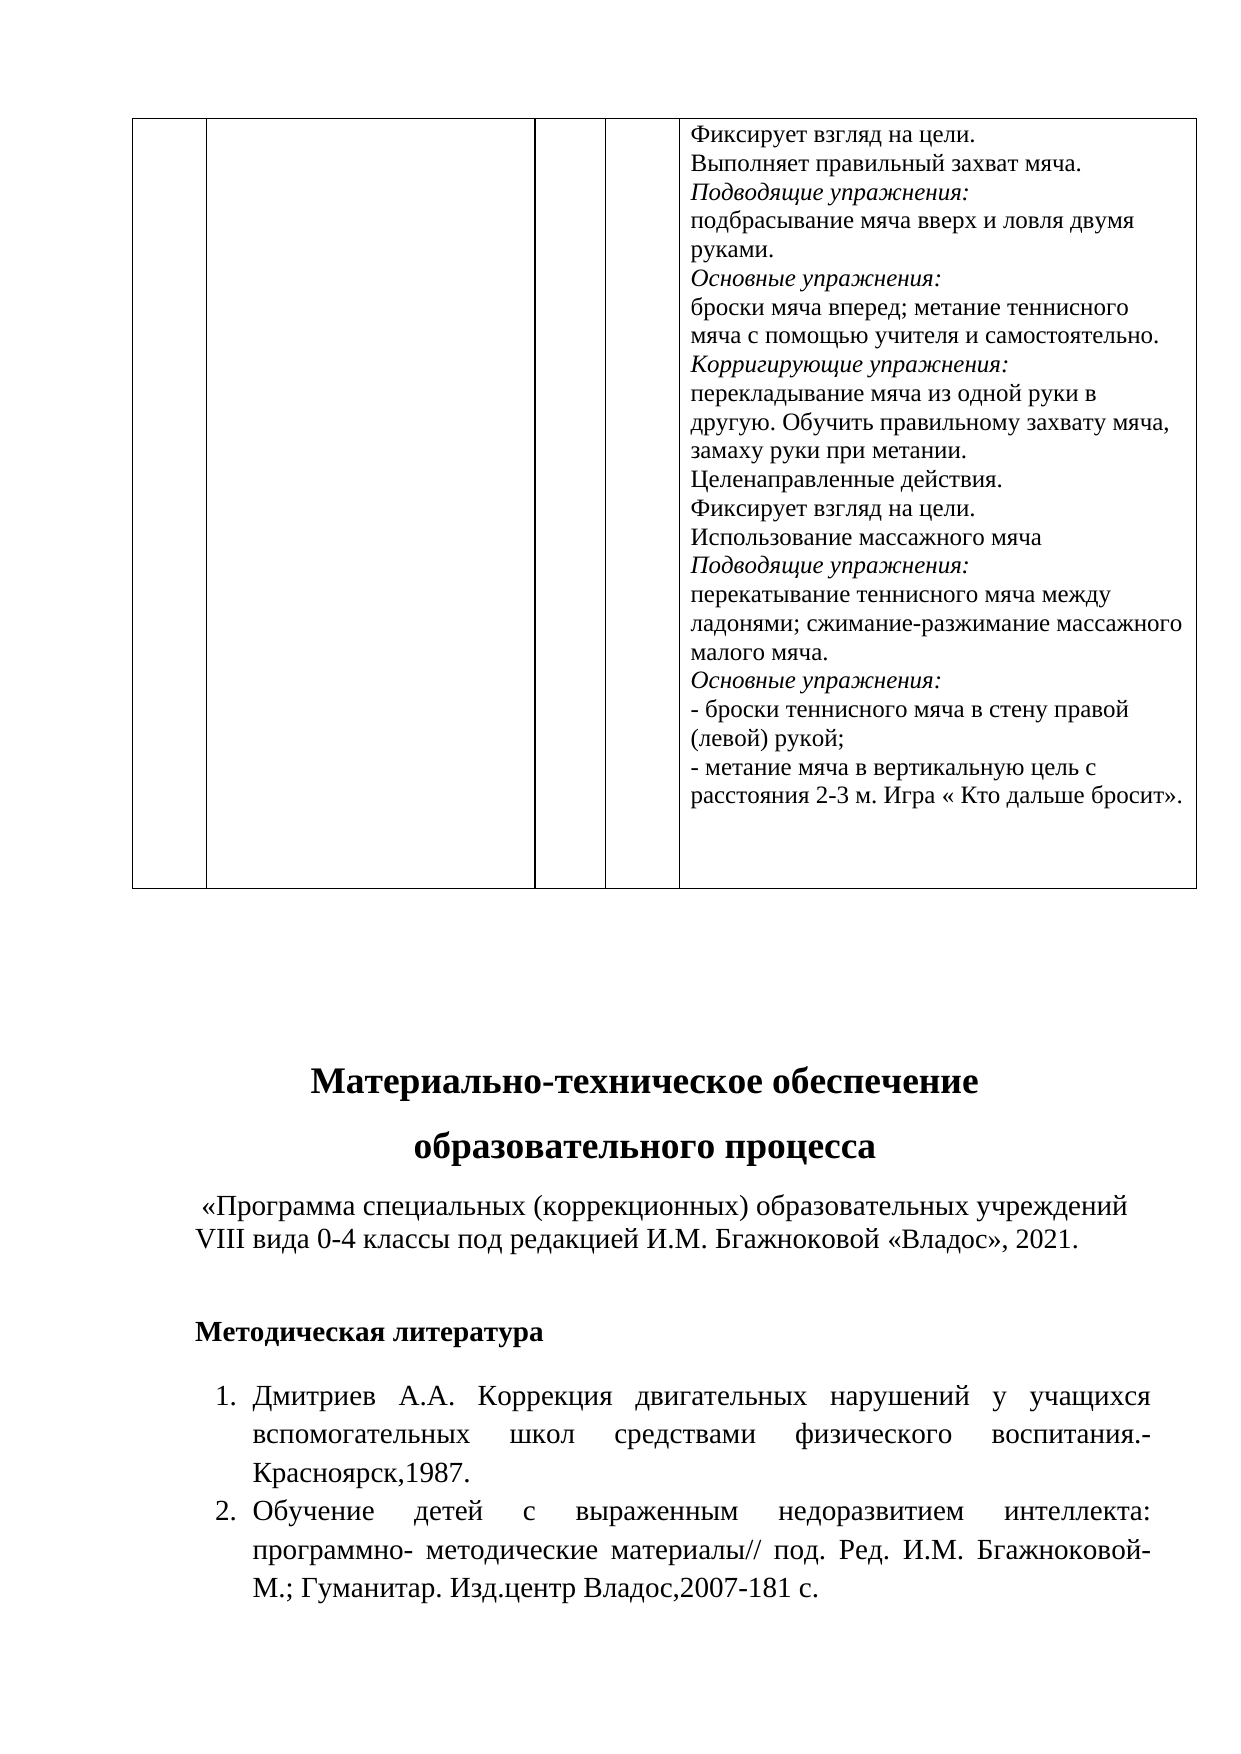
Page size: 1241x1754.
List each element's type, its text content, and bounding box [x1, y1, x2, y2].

table_cell 8 [133, 119, 206, 888]
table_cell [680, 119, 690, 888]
list Обучение детей с выраженным недоразвитием интеллекта: программно- методические материалы// под. Ред. И.М. Бгажноковой- М.; Гуманитар. Изд.центр Владос,2007-181 с. [215, 1493, 1152, 1604]
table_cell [207, 119, 534, 888]
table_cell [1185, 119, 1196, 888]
text Методическая литература [195, 1314, 1132, 1348]
table_cell [606, 119, 679, 888]
list Дмитриев А.А. Коррекция двигательных нарушений у учащихся вспомогательных школ средствами физического воспитания.- Красноярск,1987. [215, 989, 1152, 1488]
text «Программа специальных (коррекционных) образовательных учреждений VIII вида 0-4 классы под редакцией И.М. Бгажноковой «Владос», 2021. [195, 1188, 1132, 1255]
table_cell 2 [536, 119, 605, 888]
text Материально-техническое обеспечение образовательного процесса [157, 1059, 1132, 1167]
